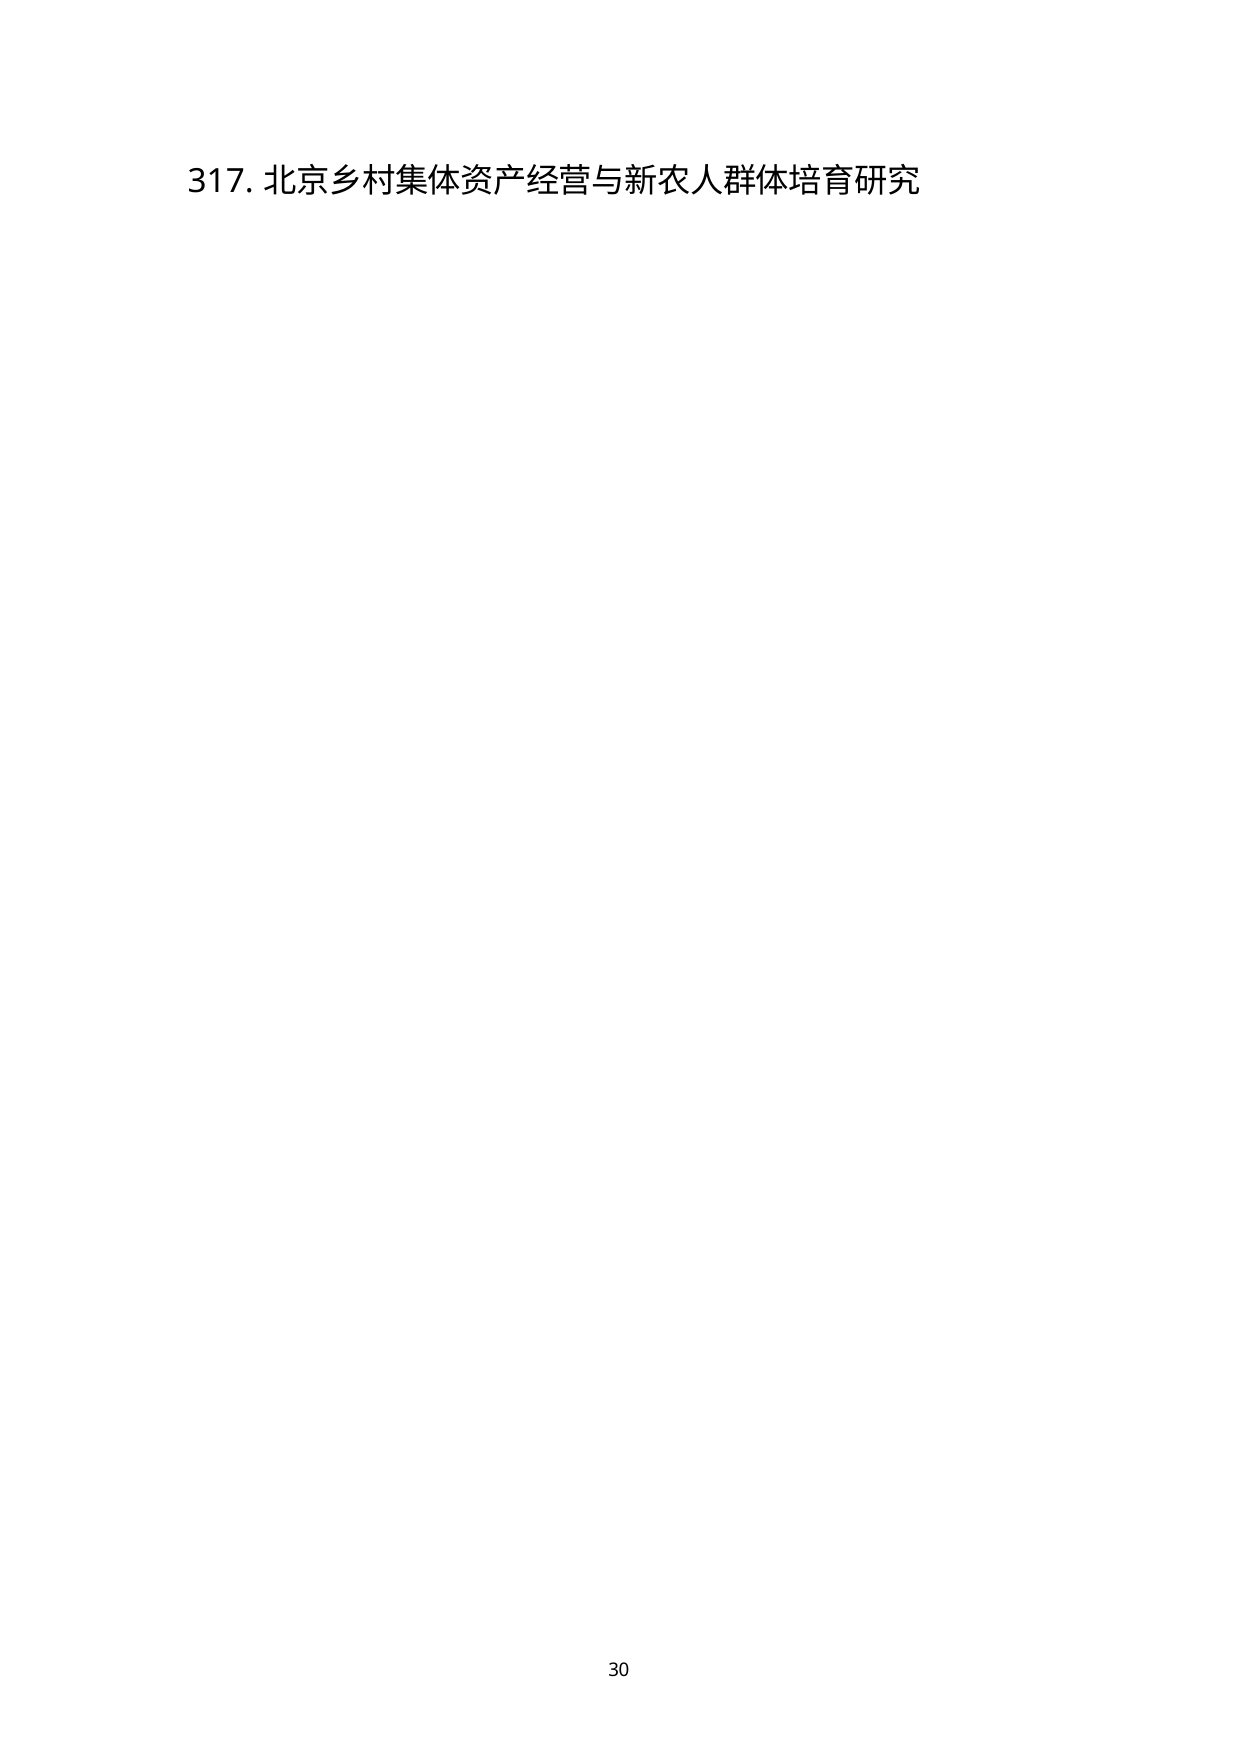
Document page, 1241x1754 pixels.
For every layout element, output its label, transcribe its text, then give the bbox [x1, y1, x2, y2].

list 北京乡村集体资产经营与新农人群体培育研究 [187, 154, 1065, 203]
